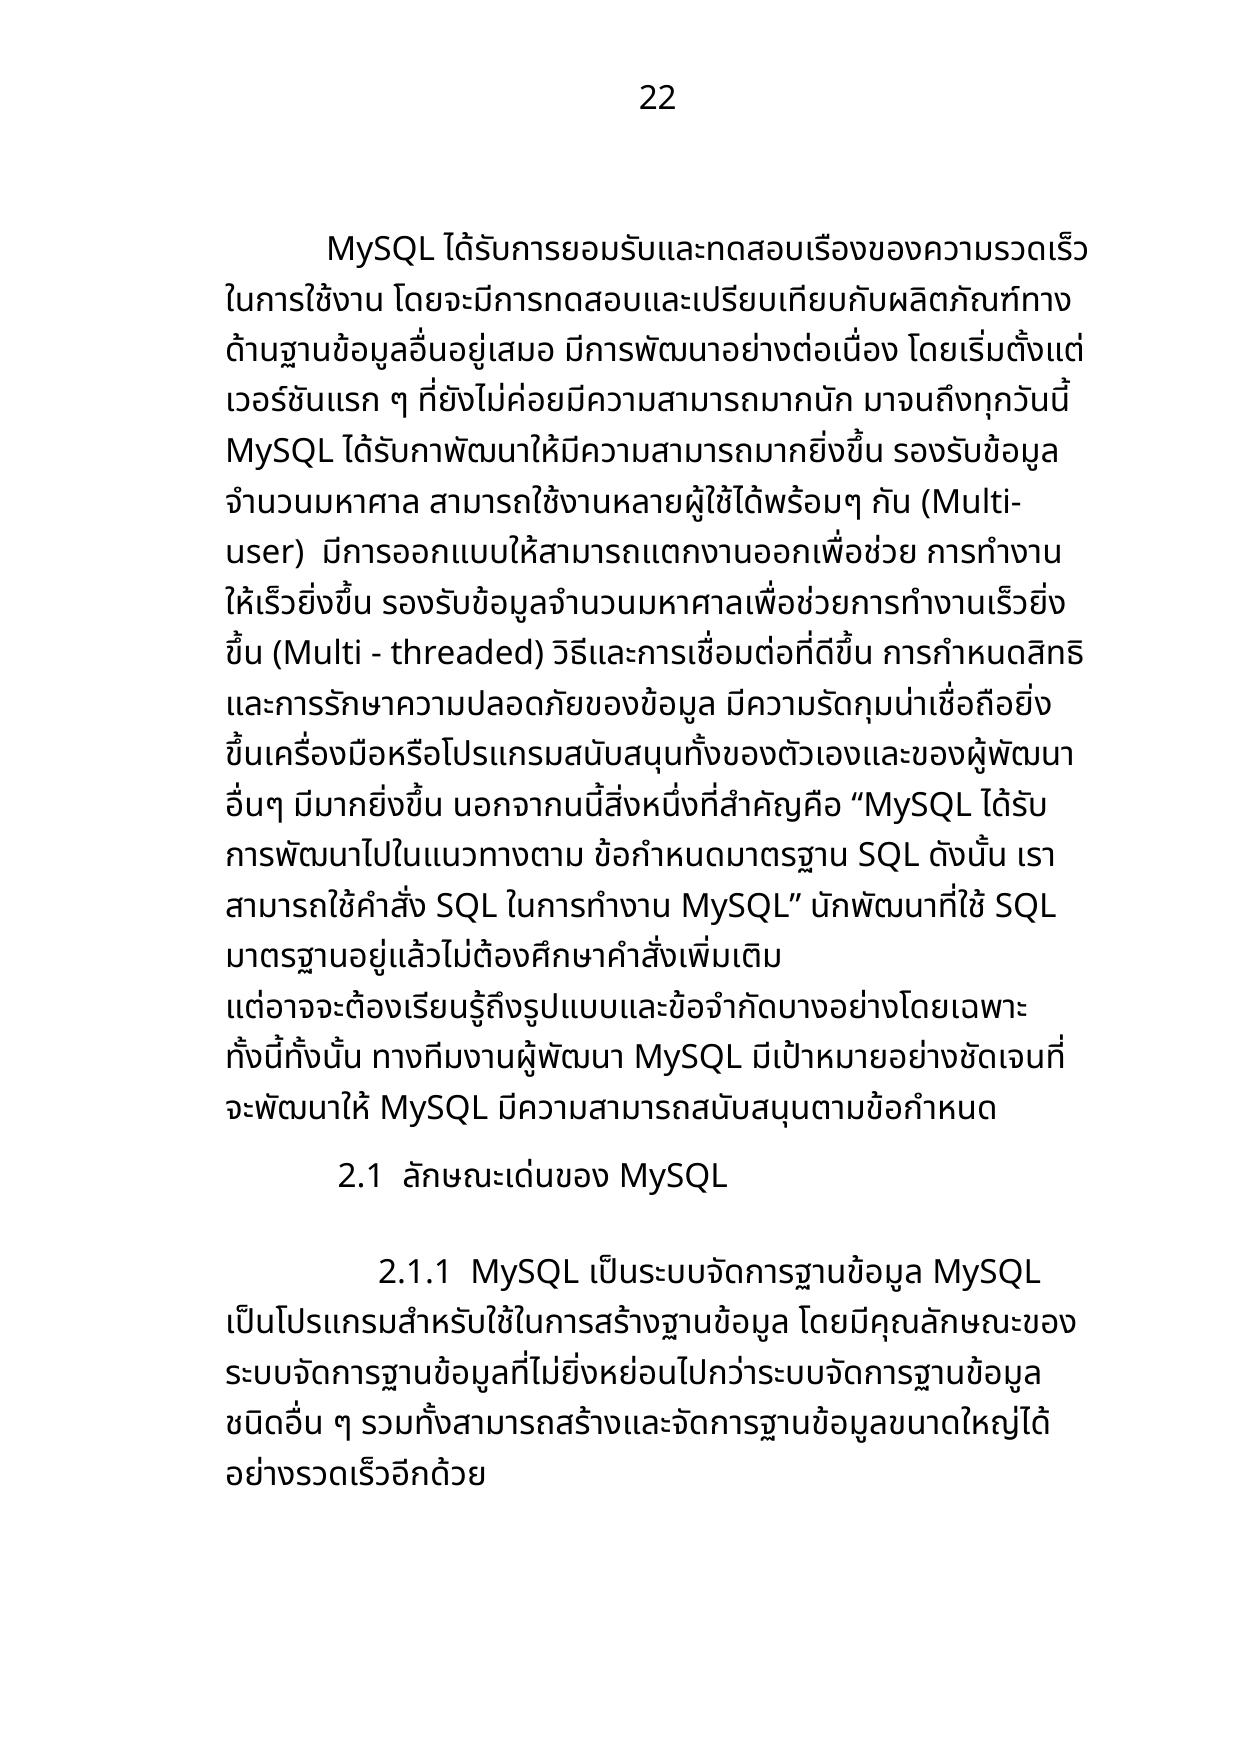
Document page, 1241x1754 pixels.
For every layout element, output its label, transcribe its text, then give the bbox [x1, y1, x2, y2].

list 2.1.1 MySQL เป็นระบบจัดการฐานข้อมูล MySQL เป็นโปรแกรมสำหรับใช้ในการสร้างฐานข้อมูล โดยมีคุณลักษณะของระบบจัดการฐานข้อมูลที่ไม่ยิ่งหย่อนไปกว่าระบบจัดการฐานข้อมูลชนิดอื่น ๆ รวมทั้งสามารถสร้างและจัดการฐานข้อมูลขนาดใหญ่ได้อย่างรวดเร็วอีกด้วย [225, 1248, 1090, 1500]
text แต่อาจจะต้องเรียนรู้ถึงรูปแบบและข้อจำกัดบางอย่างโดยเฉพาะ ทั้งนี้ทั้งนั้น ทางทีมงานผู้พัฒนา MySQL มีเป้าหมายอย่างชัดเจนที่จะพัฒนาให้ MySQL มีความสามารถสนับสนุนตามข้อกำหนด [225, 983, 1090, 1134]
list MySQL ได้รับการยอมรับและทดสอบเรืองของความรวดเร็วในการใช้งาน โดยจะมีการทดสอบและเปรียบเทียบกับผลิตภัณฑ์ทางด้านฐานข้อมูลอื่นอยู่เสมอ มีการพัฒนาอย่างต่อเนื่อง โดยเริ่มตั้งแต่เวอร์ชันแรก ๆ ที่ยังไม่ค่อยมีความสามารถมากนัก มาจนถึงทุกวันนี้ MySQL ได้รับกาพัฒนาให้มีความสามารถมากยิ่งขึ้น รองรับข้อมูลจำนวนมหาศาล สามารถใช้งานหลายผู้ใช้ได้พร้อมๆ กัน (Multi-user) มีการออกแบบให้สามารถแตกงานออกเพื่อช่วย การทำงานให้เร็วยิ่งขึ้น รองรับข้อมูลจำนวนมหาศาลเพื่อช่วยการทำงานเร็วยิ่งขึ้น (Multi - threaded) วิธีและการเชื่อมต่อที่ดีขึ้น การกำหนดสิทธิและการรักษาความปลอดภัยของข้อมูล มีความรัดกุมน่าเชื่อถือยิ่งขึ้นเครื่องมือหรือโปรแกรมสนับสนุนทั้งของตัวเองและของผู้พัฒนา อื่นๆ มีมากยิ่งขึ้น นอกจากนนี้สิ่งหนึ่งที่สำคัญคือ “MySQL ได้รับการพัฒนาไปในแนวทางตาม ข้อกำหนดมาตรฐาน SQL ดังนั้น เราสามารถใช้คำสั่ง SQL ในการทำงาน MySQL” นักพัฒนาที่ใช้ SQL มาตรฐานอยู่แล้วไม่ต้องศึกษาคำสั่งเพิ่มเติม [225, 225, 1090, 983]
text 2.1 ลักษณะเด่นของ MySQL [225, 1152, 1090, 1202]
